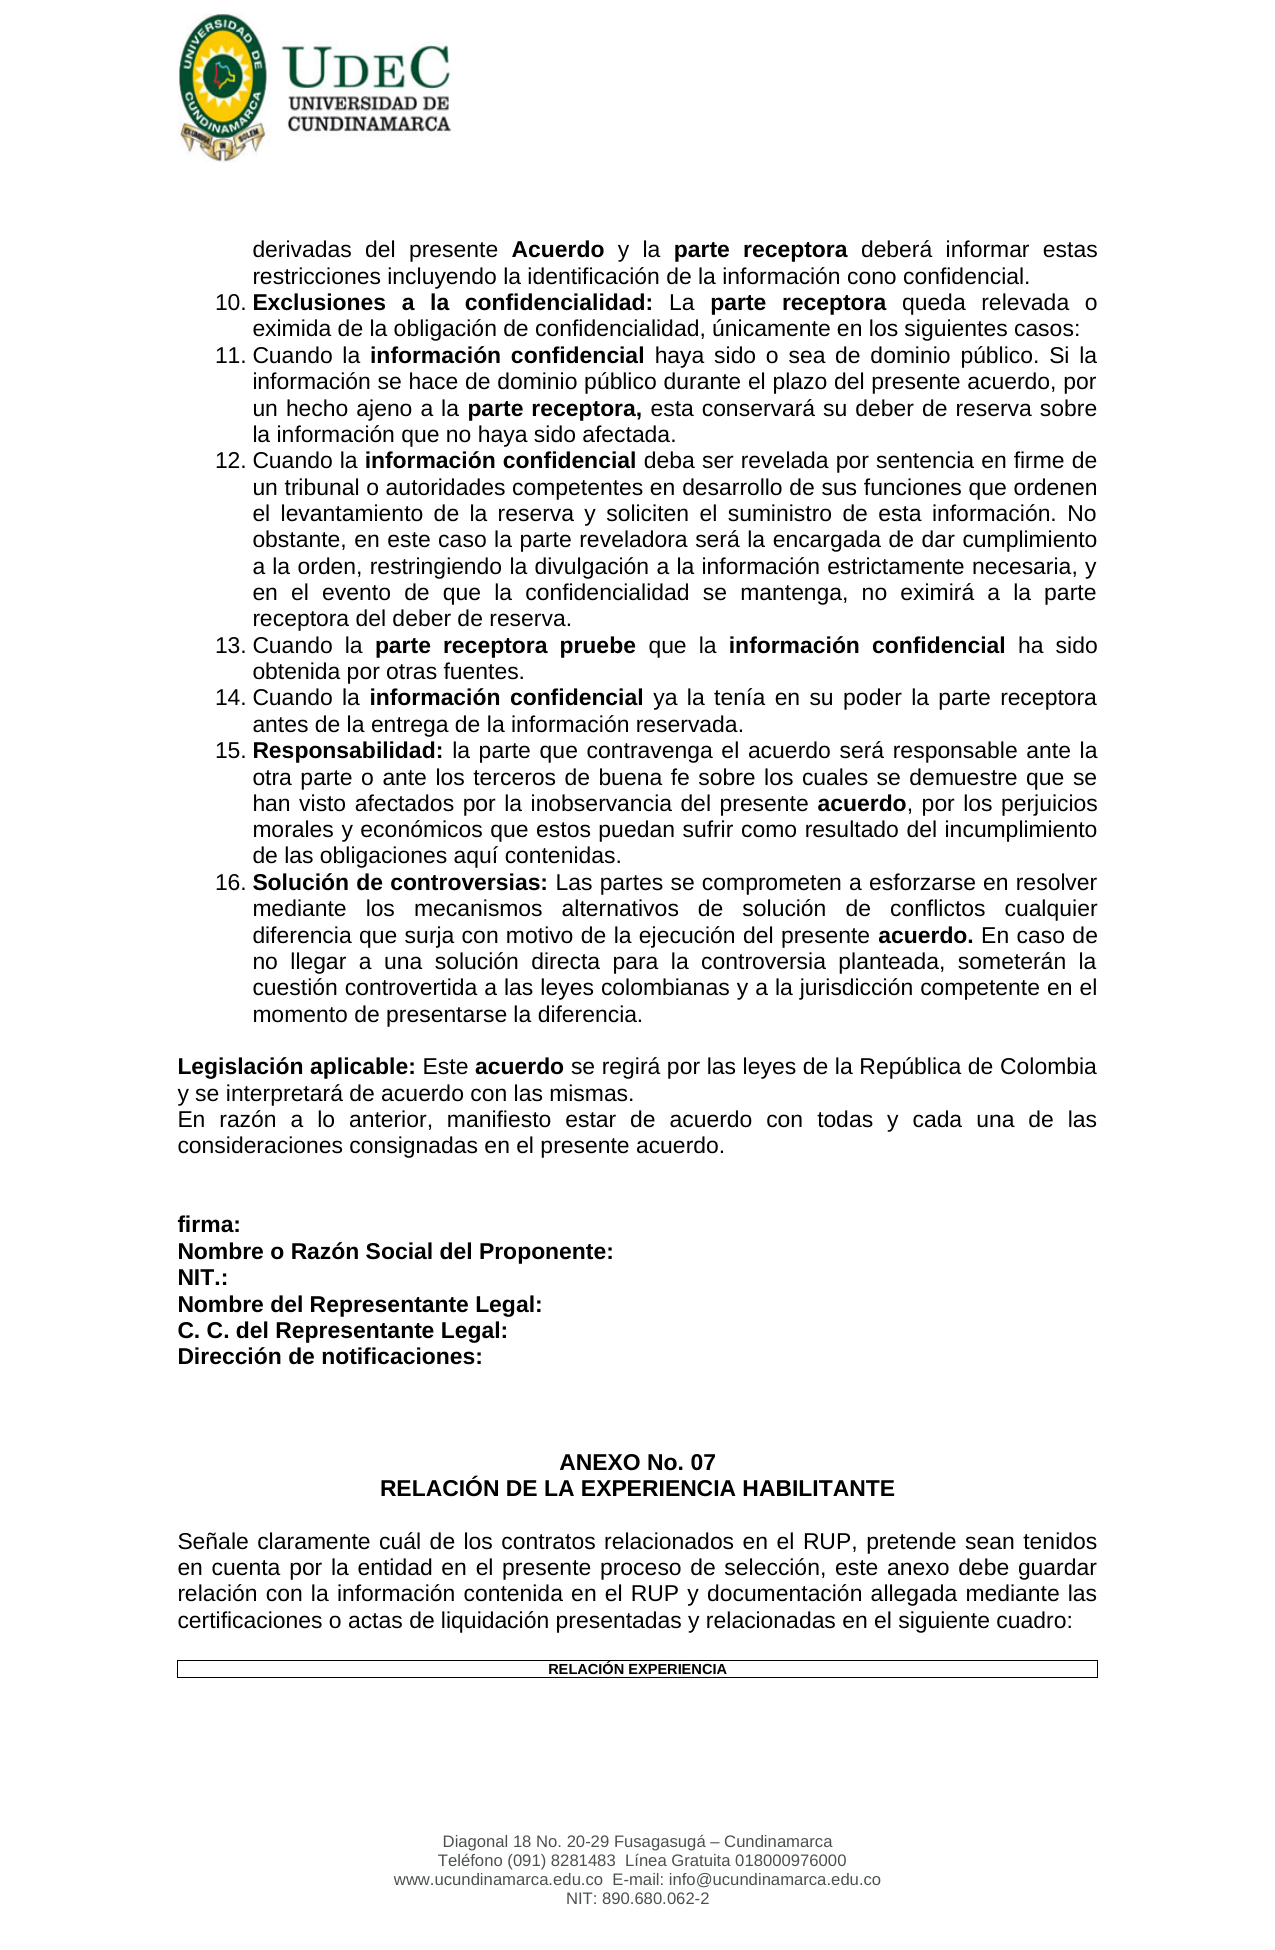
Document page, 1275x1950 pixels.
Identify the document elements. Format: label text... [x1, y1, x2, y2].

text Dirección de notificaciones: [177, 1343, 1098, 1369]
text En razón a lo anterior, manifiesto estar de acuerdo con todas y cada una de las consideraciones consignadas en el presente acuerdo. [177, 1106, 1098, 1159]
picture [178, 13, 453, 163]
list Solución de controversias: Las partes se comprometen a esforzarse en resolver mediante los mecanismos alternativos de solución de conflictos cualquier diferencia que surja con motivo de la ejecución del presente acuerdo. En caso de no llegar a una solución directa para la controversia planteada, someterán la cuestión controvertida a las leyes colombianas y a la jurisdicción competente en el momento de presentarse la diferencia. [215, 869, 1098, 1027]
text firma: [177, 1211, 1098, 1238]
text Señale claramente cuál de los contratos relacionados en el RUP, pretende sean tenidos en cuenta por la entidad en el presente proceso de selección, este anexo debe guardar relación con la información contenida en el RUP y documentación allegada mediante las certificaciones o actas de liquidación presentadas y relacionadas en el siguiente cuadro: [177, 1528, 1098, 1633]
list Cuando la información confidencial deba ser revelada por sentencia en firme de un tribunal o autoridades competentes en desarrollo de sus funciones que ordenen el levantamiento de la reserva y soliciten el suministro de esta información. No obstante, en este caso la parte reveladora será la encargada de dar cumplimiento a la orden, restringiendo la divulgación a la información estrictamente necesaria, y en el evento de que la confidencialidad se mantenga, no eximirá a la parte receptora del deber de reserva. [215, 447, 1098, 632]
text NIT.: [177, 1264, 1098, 1291]
text C. C. del Representante Legal: [177, 1317, 1098, 1343]
text Nombre del Representante Legal: [177, 1291, 1098, 1317]
list Cuando la información confidencial ya la tenía en su poder la parte receptora antes de la entrega de la información reservada. [215, 684, 1098, 737]
list Responsabilidad: la parte que contravenga el acuerdo será responsable ante la otra parte o ante los terceros de buena fe sobre los cuales se demuestre que se han visto afectados por la inobservancia del presente acuerdo, por los perjuicios morales y económicos que estos puedan sufrir como resultado del incumplimiento de las obligaciones aquí contenidas. [215, 737, 1098, 869]
text RELACIÓN DE LA EXPERIENCIA HABILITANTE [177, 1475, 1098, 1501]
table_header RELACIÓN EXPERIENCIA [178, 1661, 1097, 1677]
list Exclusiones a la confidencialidad: La parte receptora queda relevada o eximida de la obligación de confidencialidad, únicamente en los siguientes casos: [215, 289, 1098, 342]
list Cuando la parte receptora pruebe que la información confidencial ha sido obtenida por otras fuentes. [215, 632, 1098, 684]
list Cuando la información confidencial haya sido o sea de dominio público. Si la información se hace de dominio público durante el plazo del presente acuerdo, por un hecho ajeno a la parte receptora, esta conservará su deber de reserva sobre la información que no haya sido afectada. [215, 342, 1098, 447]
text Nombre o Razón Social del Proponente: [177, 1238, 1098, 1264]
text ANEXO No. 07 [177, 1449, 1098, 1475]
text Legislación aplicable: Este acuerdo se regirá por las leyes de la República de Colombia y se interpretará de acuerdo con las mismas. [177, 1053, 1098, 1106]
